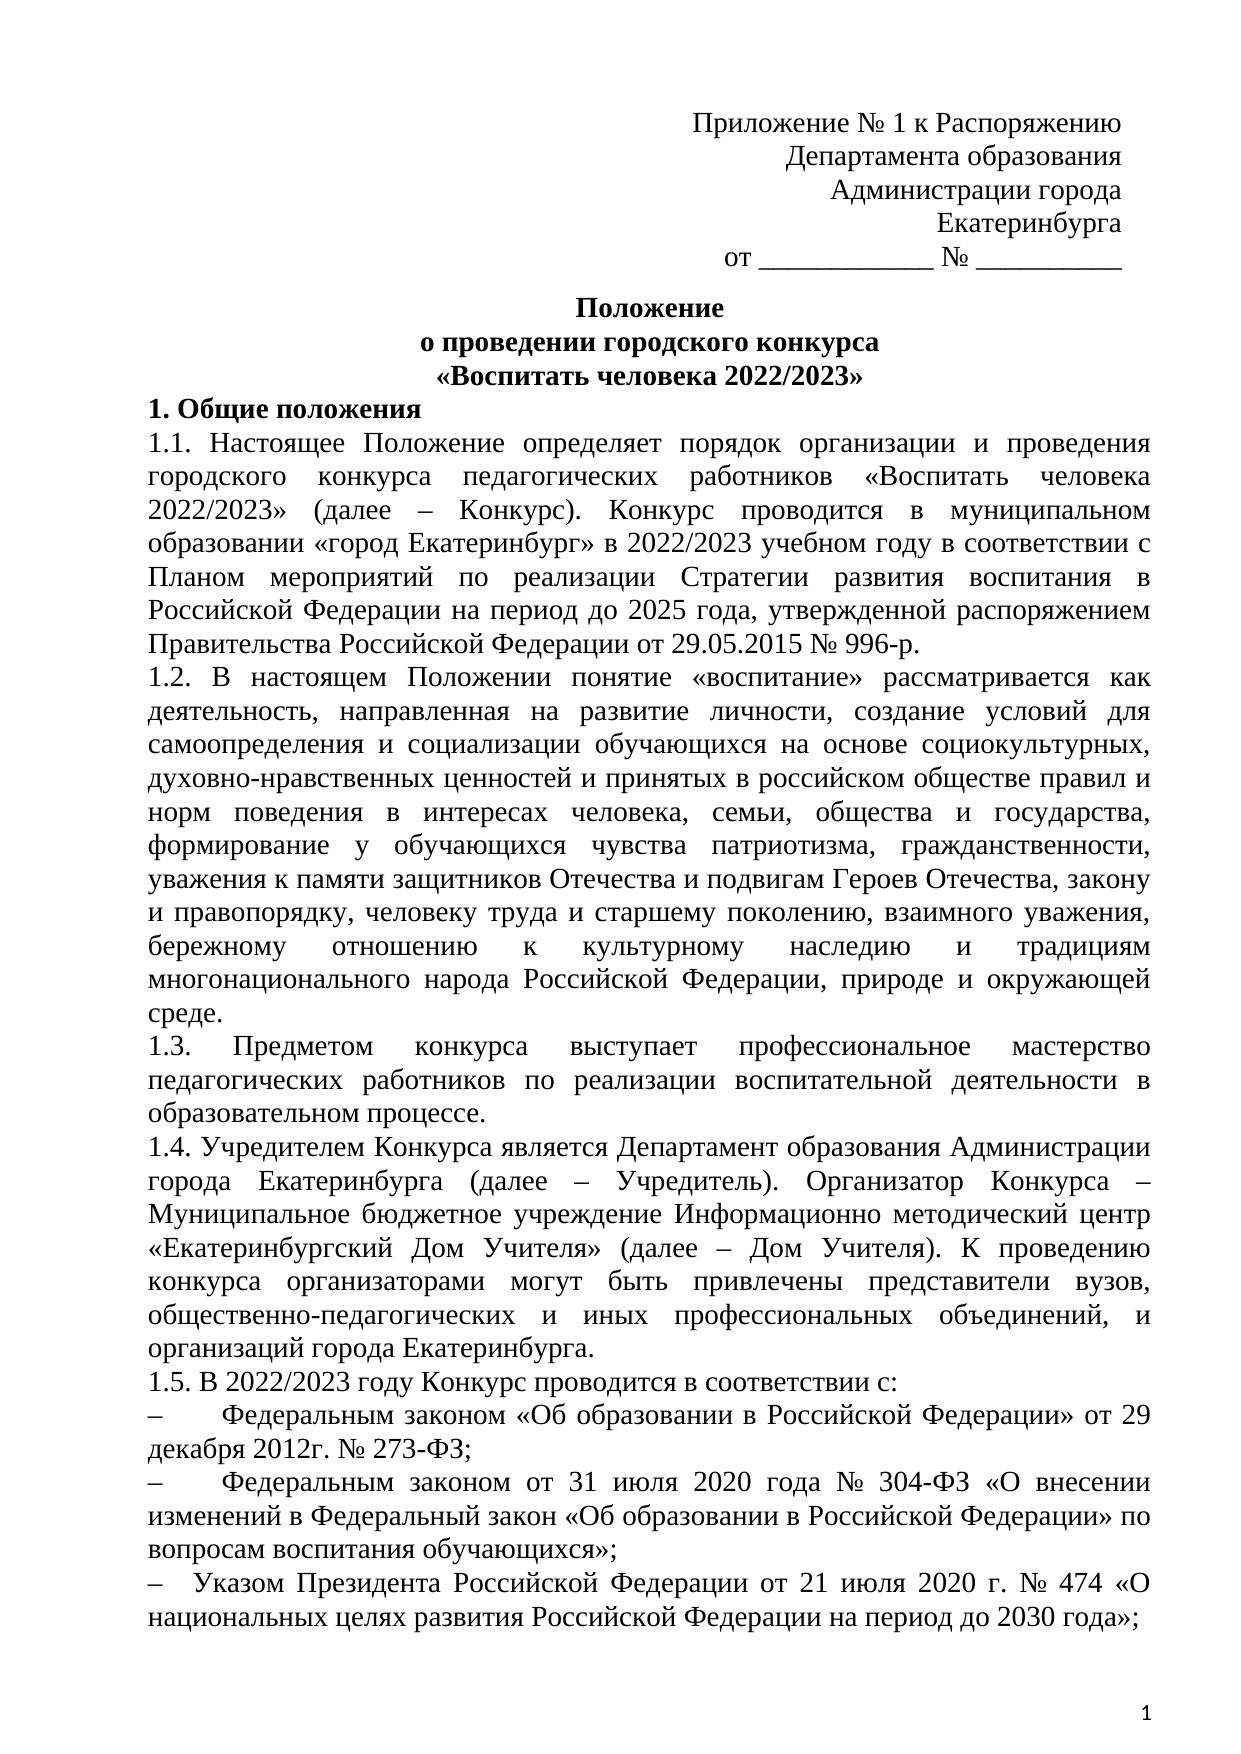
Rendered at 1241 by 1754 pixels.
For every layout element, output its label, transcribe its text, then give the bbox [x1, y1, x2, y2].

text – Федеральным законом от 31 июля 2020 года № 304-ФЗ «О внесении изменений в Федеральный закон «Об образовании в Российской Федерации» по вопросам воспитания обучающихся»; [148, 1464, 1152, 1565]
text – Федеральным законом «Об образовании в Российской Федерации» от 29 декабря 2012г. № 273-ФЗ; [148, 1397, 1152, 1464]
text Положение [148, 291, 1152, 324]
table_cell от ____________ № __________ [648, 239, 1133, 273]
text – Указом Президента Российской Федерации от 21 июля 2020 г. № 474 «О национальных целях развития Российской Федерации на период до 2030 года»; [148, 1565, 1152, 1632]
text «Воспитать человека 2022/2023» [148, 358, 1152, 391]
text 1. Общие положения [148, 391, 1152, 425]
table_cell Департамента образования Администрации города Екатеринбурга [648, 139, 1133, 239]
text 1.5. В 2022/2023 году Конкурс проводится в соответствии с: [148, 1364, 1152, 1397]
text 1.3. Предметом конкурса выступает профессиональное мастерство педагогических работников по реализации воспитательной деятельности в образовательном процессе. [148, 1028, 1152, 1129]
text 1.1. Настоящее Положение определяет порядок организации и проведения городского конкурса педагогических работников «Воспитать человека 2022/2023» (далее – Конкурс). Конкурс проводится в муниципальном образовании «город Екатеринбург» в 2022/2023 учебном году в соответствии с Планом мероприятий по реализации Стратегии развития воспитания в Российской Федерации на период до 2025 года, утвержденной распоряжением Правительства Российской Федерации от 29.05.2015 № 996-р. [148, 425, 1152, 659]
table_header Приложение № 1 к Распоряжению [648, 105, 1133, 138]
text о проведении городского конкурса [148, 324, 1152, 358]
text 1.2. В настоящем Положении понятие «воспитание» рассматривается как деятельность, направленная на развитие личности, создание условий для самоопределения и социализации обучающихся на основе социокультурных, духовно-нравственных ценностей и принятых в российском обществе правил и норм поведения в интересах человека, семьи, общества и государства, формирование у обучающихся чувства патриотизма, гражданственности, уважения к памяти защитников Отечества и подвигам Героев Отечества, закону и правопорядку, человеку труда и старшему поколению, взаимного уважения, бережному отношению к культурному наследию и традициям многонационального народа Российской Федерации, природе и окружающей среде. [148, 659, 1152, 1028]
text 1.4. Учредителем Конкурса является Департамент образования Администрации города Екатеринбурга (далее – Учредитель). Организатор Конкурса – Муниципальное бюджетное учреждение Информационно методический центр «Екатеринбургский Дом Учителя» (далее – Дом Учителя). К проведению конкурса организаторами могут быть привлечены представители вузов, общественно-педагогических и иных профессиональных объединений, и организаций города Екатеринбурга. [148, 1129, 1152, 1364]
